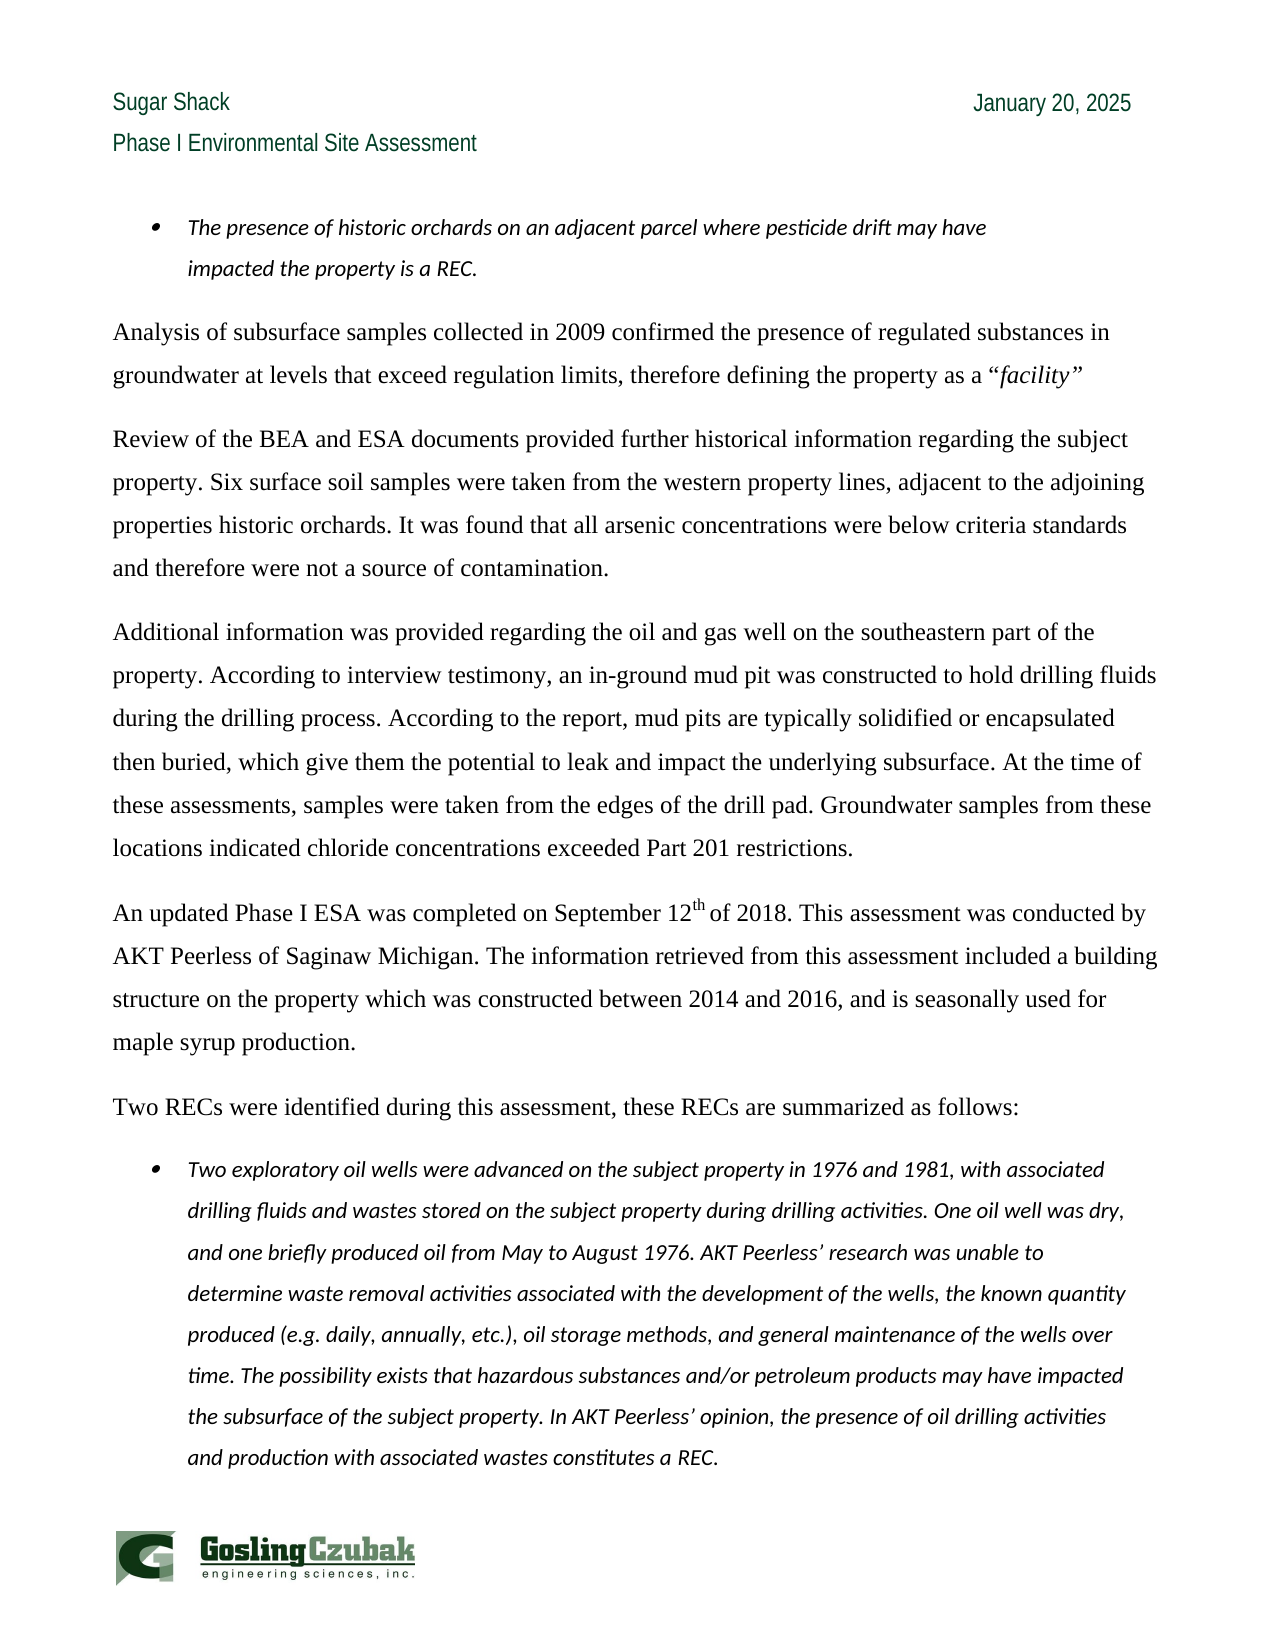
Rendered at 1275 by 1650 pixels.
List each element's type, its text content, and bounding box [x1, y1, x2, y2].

text Analysis of subsurface samples collected in 2009 confirmed the presence of regulated substances in groundwater at levels that exceed regulation limits, therefore defining the property as a “facility” [112, 317, 1112, 389]
text Review of the BEA and ESA documents provided further historical information regarding the subject property. Six surface soil samples were taken from the western property lines, adjacent to the adjoining properties historic orchards. It was found that all arsenic concentrations were below criteria standards and therefore were not a source of contamination. [112, 424, 1147, 582]
text Two RECs were identified during this assessment, these RECs are summarized as follows: [112, 1092, 1210, 1120]
text An updated Phase I ESA was completed on September 12th of 2018. This assessment was conducted by AKT Peerless of Saginaw Michigan. The information retrieved from this assessment included a building structure on the property which was constructed between 2014 and 2016, and is seasonally used for maple syrup production. [112, 895, 1160, 1056]
list Two exploratory oil wells were advanced on the subject property in 1976 and 1981, with associated drilling fluids and wastes stored on the subject property during drilling activities. One oil well was dry, and one briefly produced oil from May to August 1976. AKT Peerless’ research was unable to determine waste removal activities associated with the development of the wells, the known quantity produced (e.g. daily, annually, etc.), oil storage methods, and general maintenance of the wells over time. The possibility exists that hazardous substances and/or petroleum products may have impacted the subsurface of the subject property. In AKT Peerless’ opinion, the presence of oil drilling activities and production with associated wastes constitutes a REC. [150, 1155, 1144, 1471]
list The presence of historic orchards on an adjacent parcel where pesticide drift may have impacted the property is a REC. [150, 213, 1081, 282]
picture [116, 1531, 415, 1586]
text Additional information was provided regarding the oil and gas well on the southeastern part of the property. According to interview testimony, an in-ground mud pit was constructed to hold drilling fluids during the drilling process. According to the report, mud pits are typically solidified or encapsulated then buried, which give them the potential to leak and impact the underlying subsurface. At the time of these assessments, samples were taken from the edges of the drill pad. Groundwater samples from these locations indicated chloride concentrations exceeded Part 201 restrictions. [112, 617, 1158, 862]
